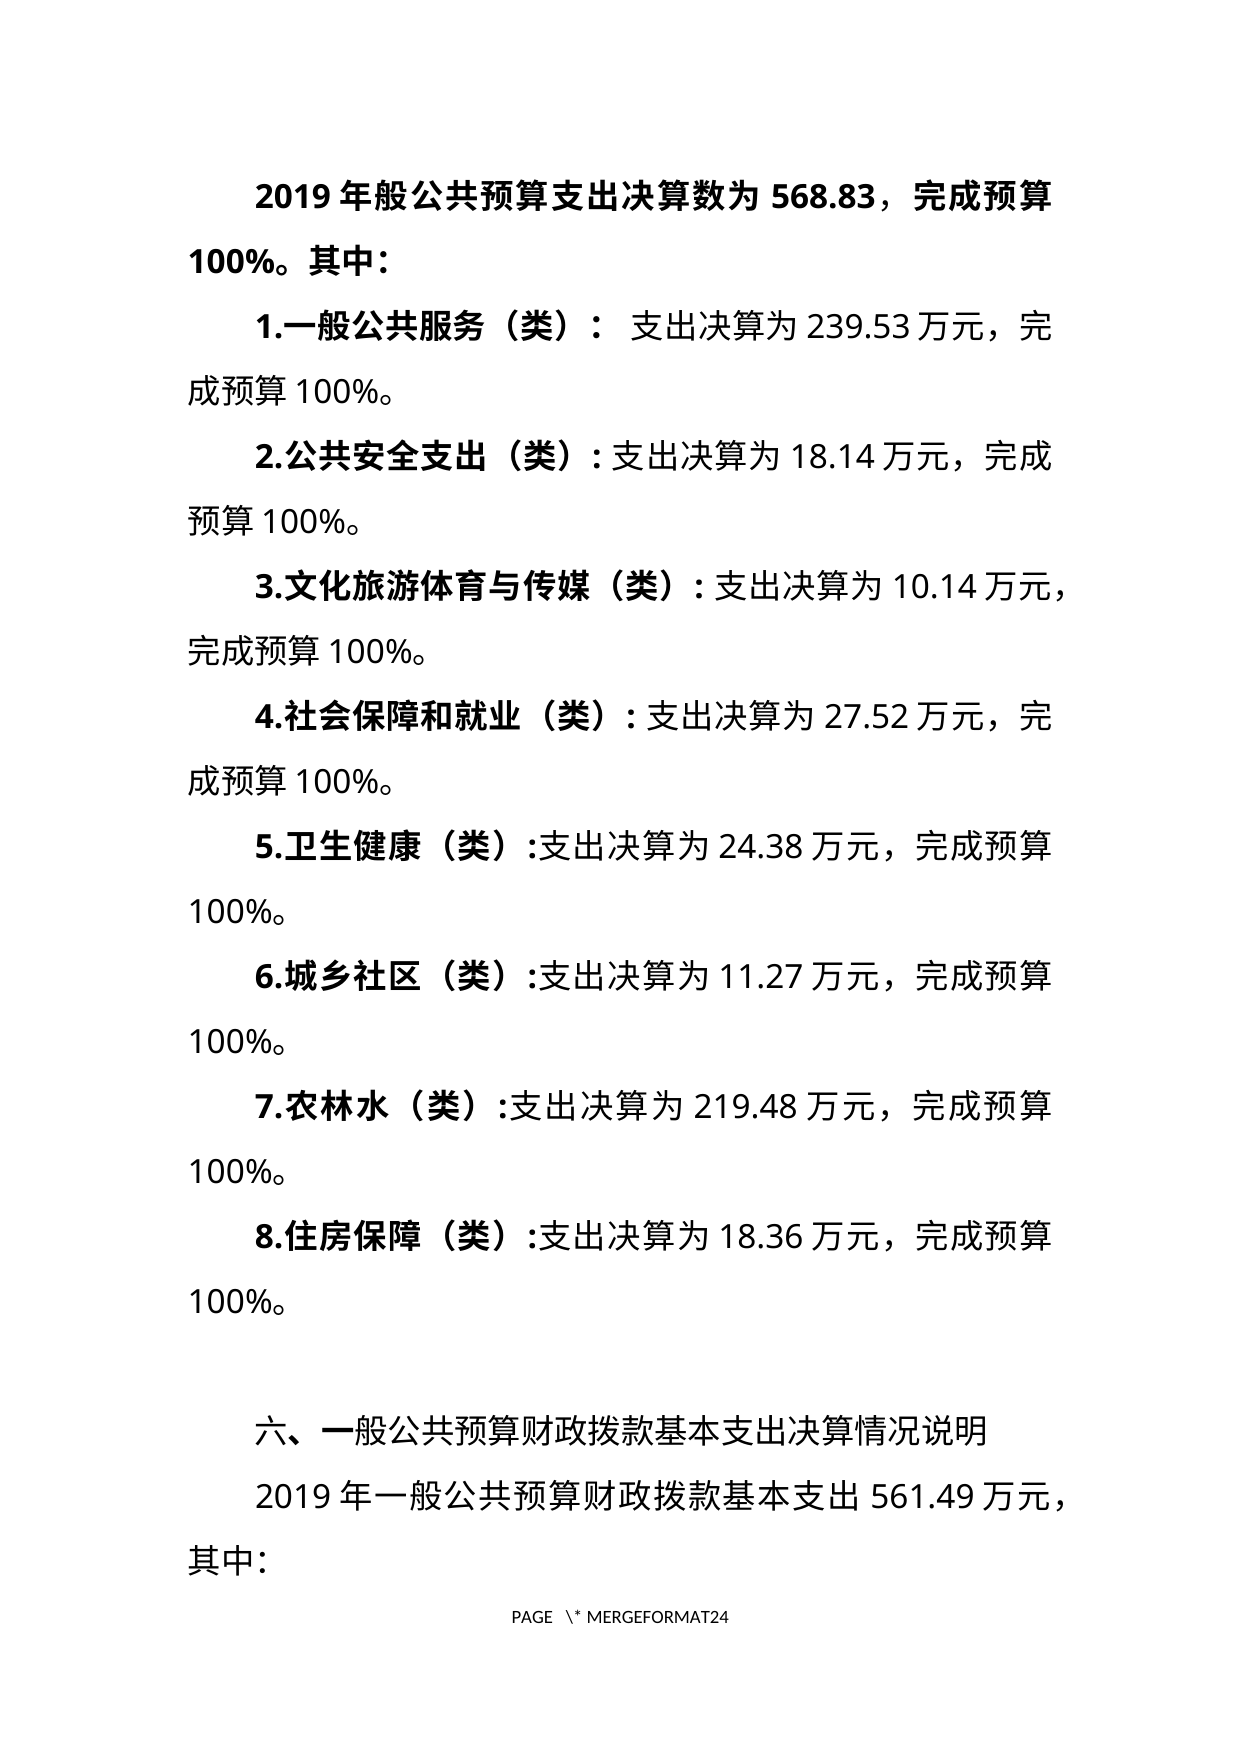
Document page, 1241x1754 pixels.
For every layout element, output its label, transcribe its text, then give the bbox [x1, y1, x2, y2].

text 7.农林水（类）:支出决算为219.48万元，完成预算100%。 [187, 1072, 1053, 1202]
text 6.城乡社区（类）:支出决算为11.27万元，完成预算100%。 [187, 942, 1053, 1072]
text 3.文化旅游体育与传媒（类）: 支出决算为10.14万元，完成预算100%。 [187, 552, 1053, 682]
text 4.社会保障和就业（类）: 支出决算为27.52万元，完成预算100%。 [187, 682, 1053, 812]
text 2019年般公共预算支出决算数为568.83，完成预算100%。其中： [187, 162, 1053, 292]
text 2.公共安全支出（类）: 支出决算为18.14万元，完成预算100%。 [187, 422, 1053, 552]
text 2019年一般公共预算财政拨款基本支出561.49万元，其中： [187, 1462, 1053, 1592]
text 5.卫生健康（类）:支出决算为24.38万元，完成预算100%。 [187, 812, 1053, 942]
text 8.住房保障（类）:支出决算为18.36万元，完成预算100%。 [187, 1202, 1053, 1332]
text 1.一般公共服务（类）： 支出决算为239.53万元，完成预算100%。 [187, 292, 1053, 422]
text 六、一般公共预算财政拨款基本支出决算情况说明 [187, 1397, 1053, 1462]
